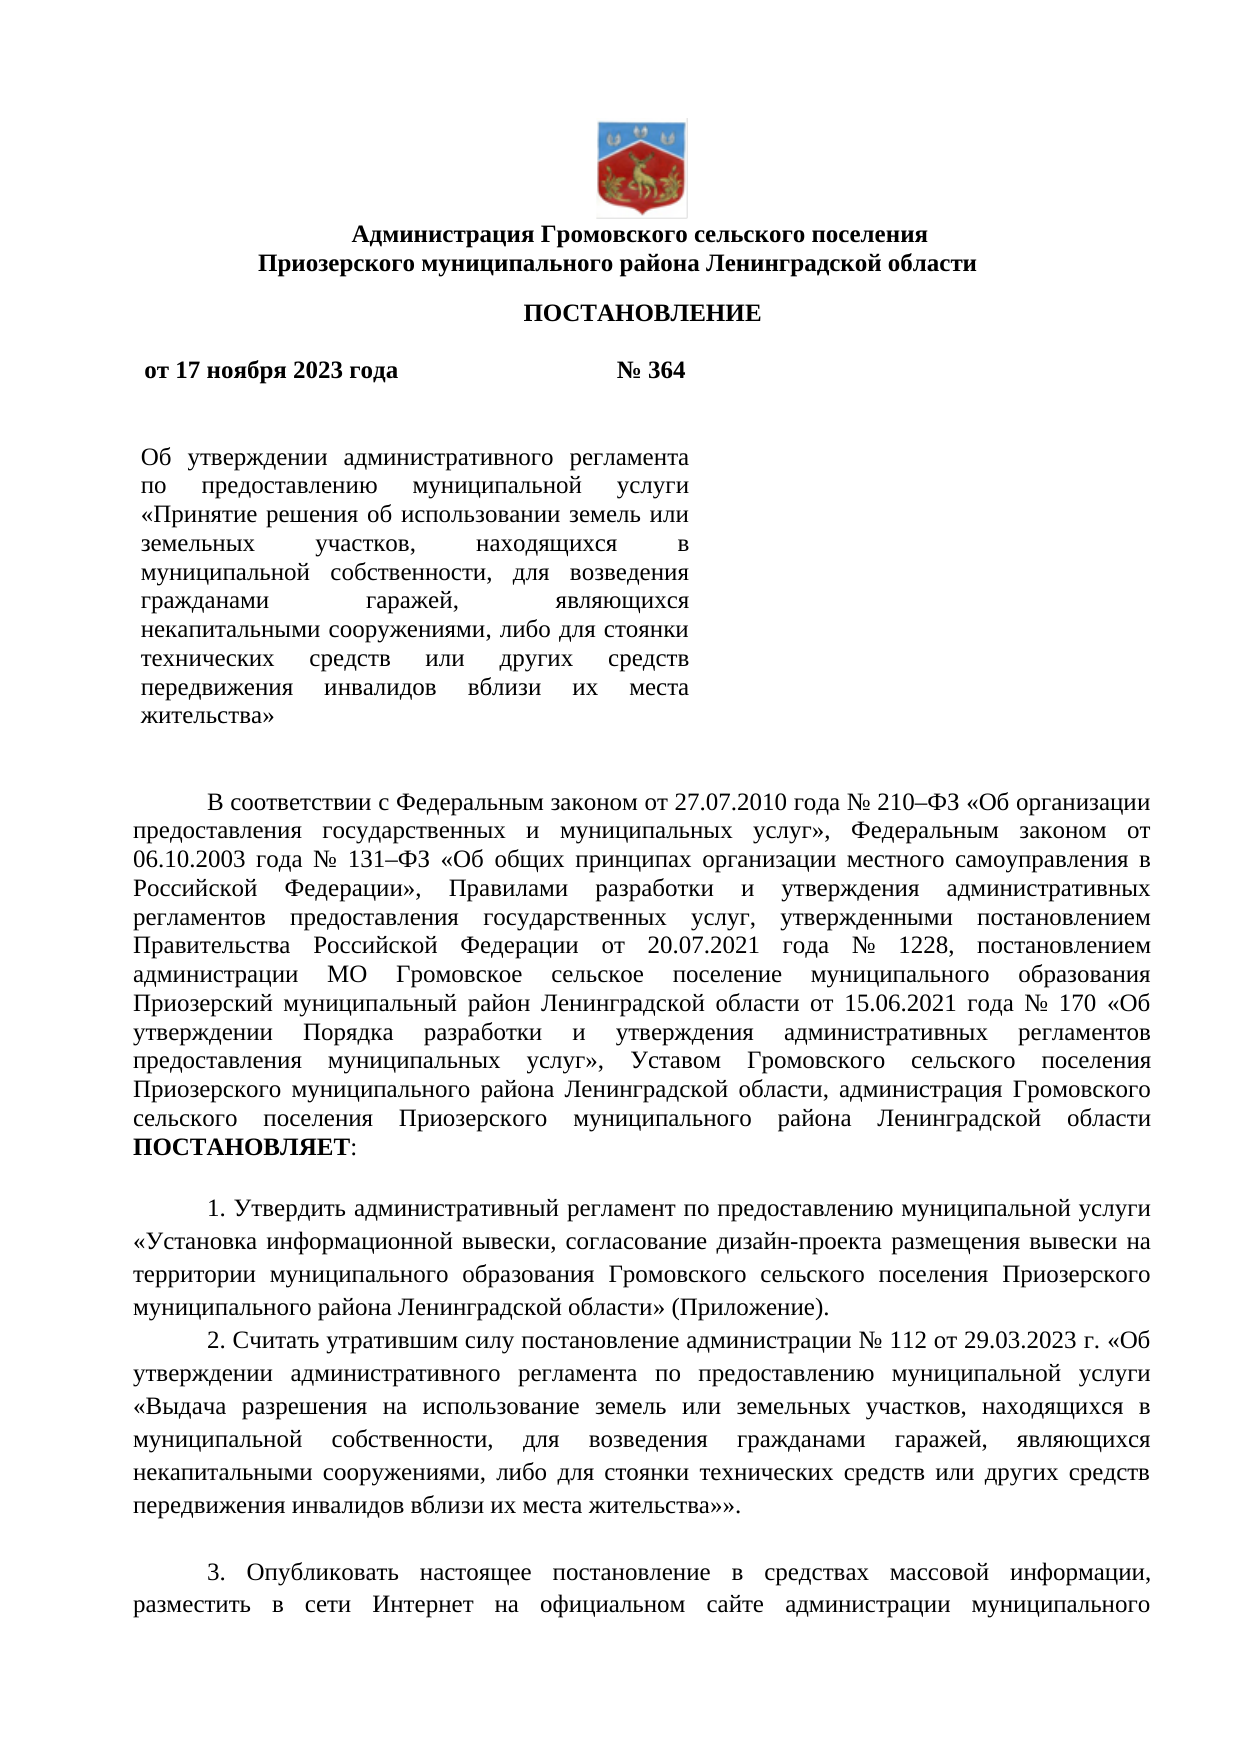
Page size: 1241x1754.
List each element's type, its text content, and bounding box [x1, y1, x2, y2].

text ПОСТАНОВЛЕНИE [133, 298, 1152, 327]
picture [596, 118, 689, 220]
text 2. Считать утратившим силу постановление администрации № 112 от 29.03.2023 г. «Об утверждении административного регламента по предоставлению муниципальной услуги «Выдача разрешения на использование земель или земельных участков, находящихся в муниципальной собственности, для возведения гражданами гаражей, являющихся некапитальными сооружениями, либо для стоянки технических средств или других средств передвижения инвалидов вблизи их места жительства»». [133, 1325, 1152, 1519]
table_header № 364 [605, 355, 1100, 384]
text В соответствии с Федеральным законом от 27.07.2010 года № 210–ФЗ «Об организации предоставления государственных и муниципальных услуг», Федеральным законом от 06.10.2003 года № 131–ФЗ «Об общих принципах организации местного самоуправления в Российской Федерации», Правилами разработки и утверждения административных регламентов предоставления государственных услуг, утвержденными постановлением Правительства Российской Федерации от 20.07.2021 года № 1228, постановлением администрации МО Громовское сельское поселение муниципального образования Приозерский муниципальный район Ленинградской области от 15.06.2021 года № 170 «Об утверждении Порядка разработки и утверждения административных регламентов предоставления муниципальных услуг», Уставом Громовского сельского поселения Приозерского муниципального района Ленинградской области, администрация Громовского сельского поселения Приозерского муниципального района Ленинградской области ПОСТАНОВЛЯЕТ: [133, 787, 1152, 1160]
table_header от 17 ноября 2023 года [133, 355, 605, 384]
table_header Об утверждении административного регламента по предоставлению муниципальной услуги «Принятие решения об использовании земель или земельных участков, находящихся в муниципальной собственности, для возведения гражданами гаражей, являющихся некапитальными сооружениями, либо для стоянки технических средств или других средств передвижения инвалидов вблизи их места жительства» [129, 442, 701, 729]
text 1. Утвердить административный регламент по предоставлению муниципальной услуги «Установка информационной вывески, согласование дизайн-проекта размещения вывески на территории муниципального образования Громовского сельского поселения Приозерского муниципального района Ленинградской области» (Приложение). [133, 1193, 1152, 1321]
text Администрация Громовского сельского поселения Приозерского муниципального района Ленинградской области [236, 219, 999, 277]
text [133, 1557, 1152, 1618]
